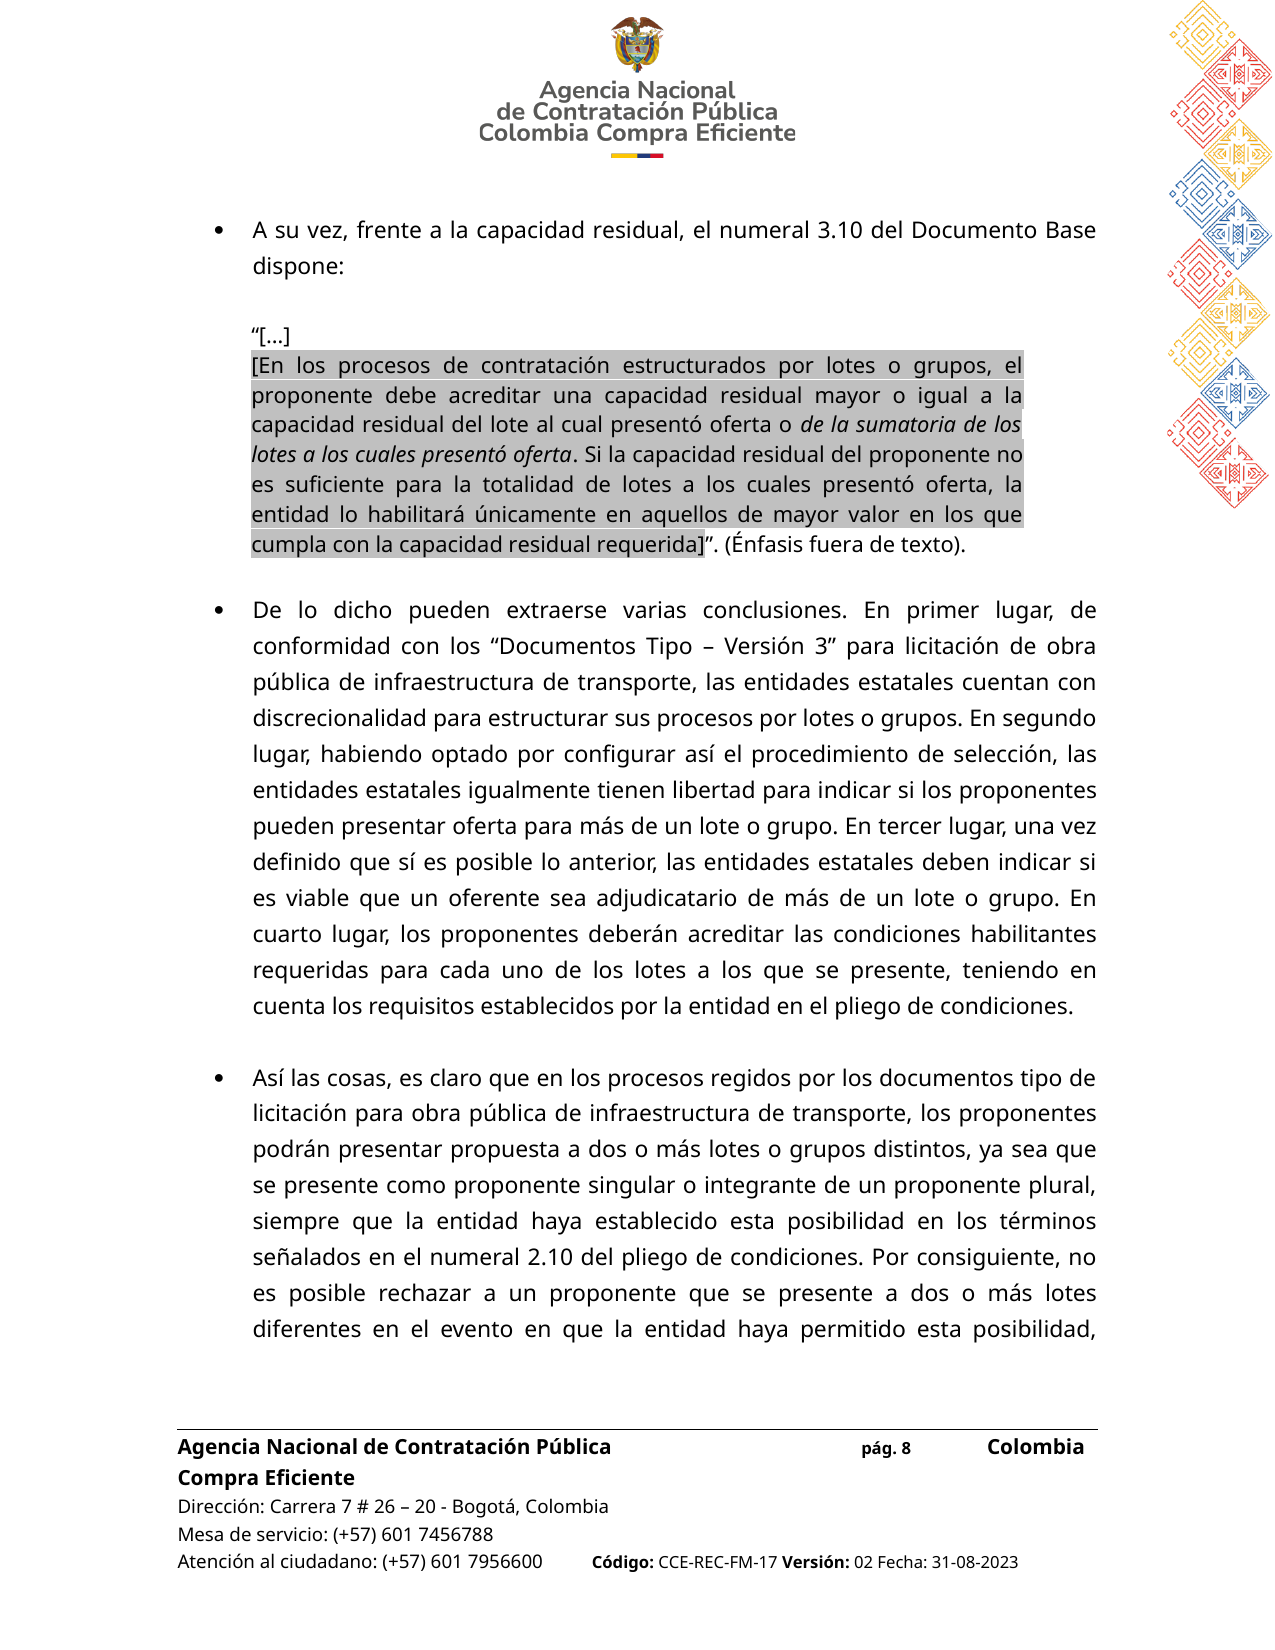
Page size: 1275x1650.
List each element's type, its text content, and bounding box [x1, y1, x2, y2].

picture [479, 17, 796, 158]
list A su vez, frente a la capacidad residual, el numeral 3.10 del Documento Base dispone: [215, 214, 1098, 282]
text “[…] [251, 320, 1024, 350]
picture [1165, 0, 1272, 506]
list De lo dicho pueden extraerse varias conclusiones. En primer lugar, de conformidad con los “Documentos Tipo – Versión 3” para licitación de obra pública de infraestructura de transporte, las entidades estatales cuentan con discrecionalidad para estructurar sus procesos por lotes o grupos. En segundo lugar, habiendo optado por configurar así el procedimiento de selección, las entidades estatales igualmente tienen libertad para indicar si los proponentes pueden presentar oferta para más de un lote o grupo. En tercer lugar, una vez definido que sí es posible lo anterior, las entidades estatales deben indicar si es viable que un oferente sea adjudicatario de más de un lote o grupo. En cuarto lugar, los proponentes deberán acreditar las condiciones habilitantes requeridas para cada uno de los lotes a los que se presente, teniendo en cuenta los requisitos establecidos por la entidad en el pliego de condiciones. [215, 594, 1098, 1021]
